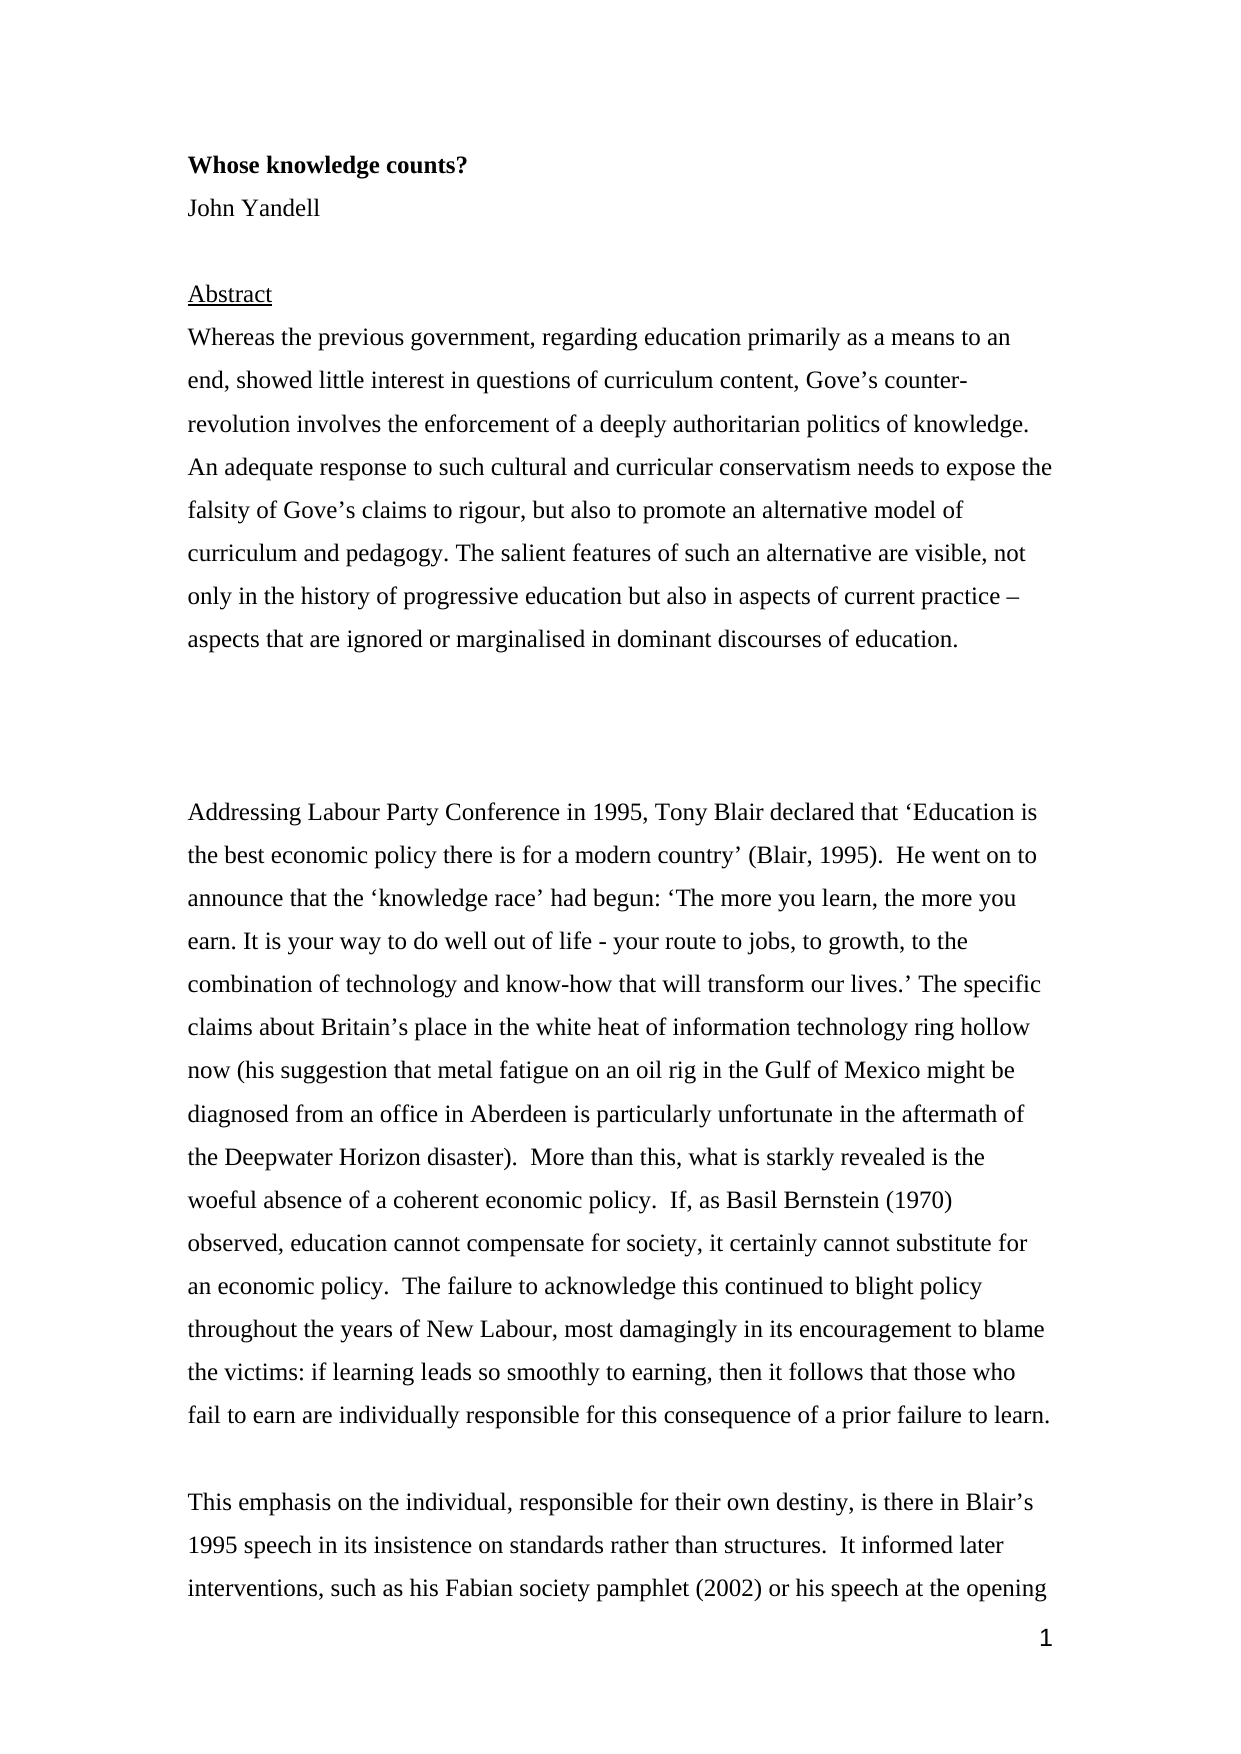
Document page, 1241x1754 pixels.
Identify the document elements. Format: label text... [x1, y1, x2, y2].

text Whereas the previous government, regarding education primarily as a means to an end, showed little interest in questions of curriculum content, Gove’s counter-revolution involves the enforcement of a deeply authoritarian politics of knowledge. An adequate response to such cultural and curricular conservatism needs to expose the falsity of Gove’s claims to rigour, but also to promote an alternative model of curriculum and pedagogy. The salient features of such an alternative are visible, not only in the history of progressive education but also in aspects of current practice – aspects that are ignored or marginalised in dominant discourses of education. [187, 322, 1053, 653]
text Whose knowledge counts? [187, 150, 1053, 179]
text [187, 1487, 1053, 1602]
text John Yandell [187, 193, 1053, 222]
text Abstract [187, 279, 1053, 308]
text Addressing Labour Party Conference in 1995, Tony Blair declared that ‘Education is the best economic policy there is for a modern country’ (Blair, 1995). He went on to announce that the ‘knowledge race’ had begun: ‘The more you learn, the more you earn. It is your way to do well out of life - your route to jobs, to growth, to the combination of technology and know-how that will transform our lives.’ The specific claims about Britain’s place in the white heat of information technology ring hollow now (his suggestion that metal fatigue on an oil rig in the Gulf of Mexico might be diagnosed from an office in Aberdeen is particularly unfortunate in the aftermath of the Deepwater Horizon disaster). More than this, what is starkly revealed is the woeful absence of a coherent economic policy. If, as Basil Bernstein (1970) observed, education cannot compensate for society, it certainly cannot substitute for an economic policy. The failure to acknowledge this continued to blight policy throughout the years of New Labour, most damagingly in its encouragement to blame the victims: if learning leads so smoothly to earning, then it follows that those who fail to earn are individually responsible for this consequence of a prior failure to learn. [187, 797, 1053, 1429]
